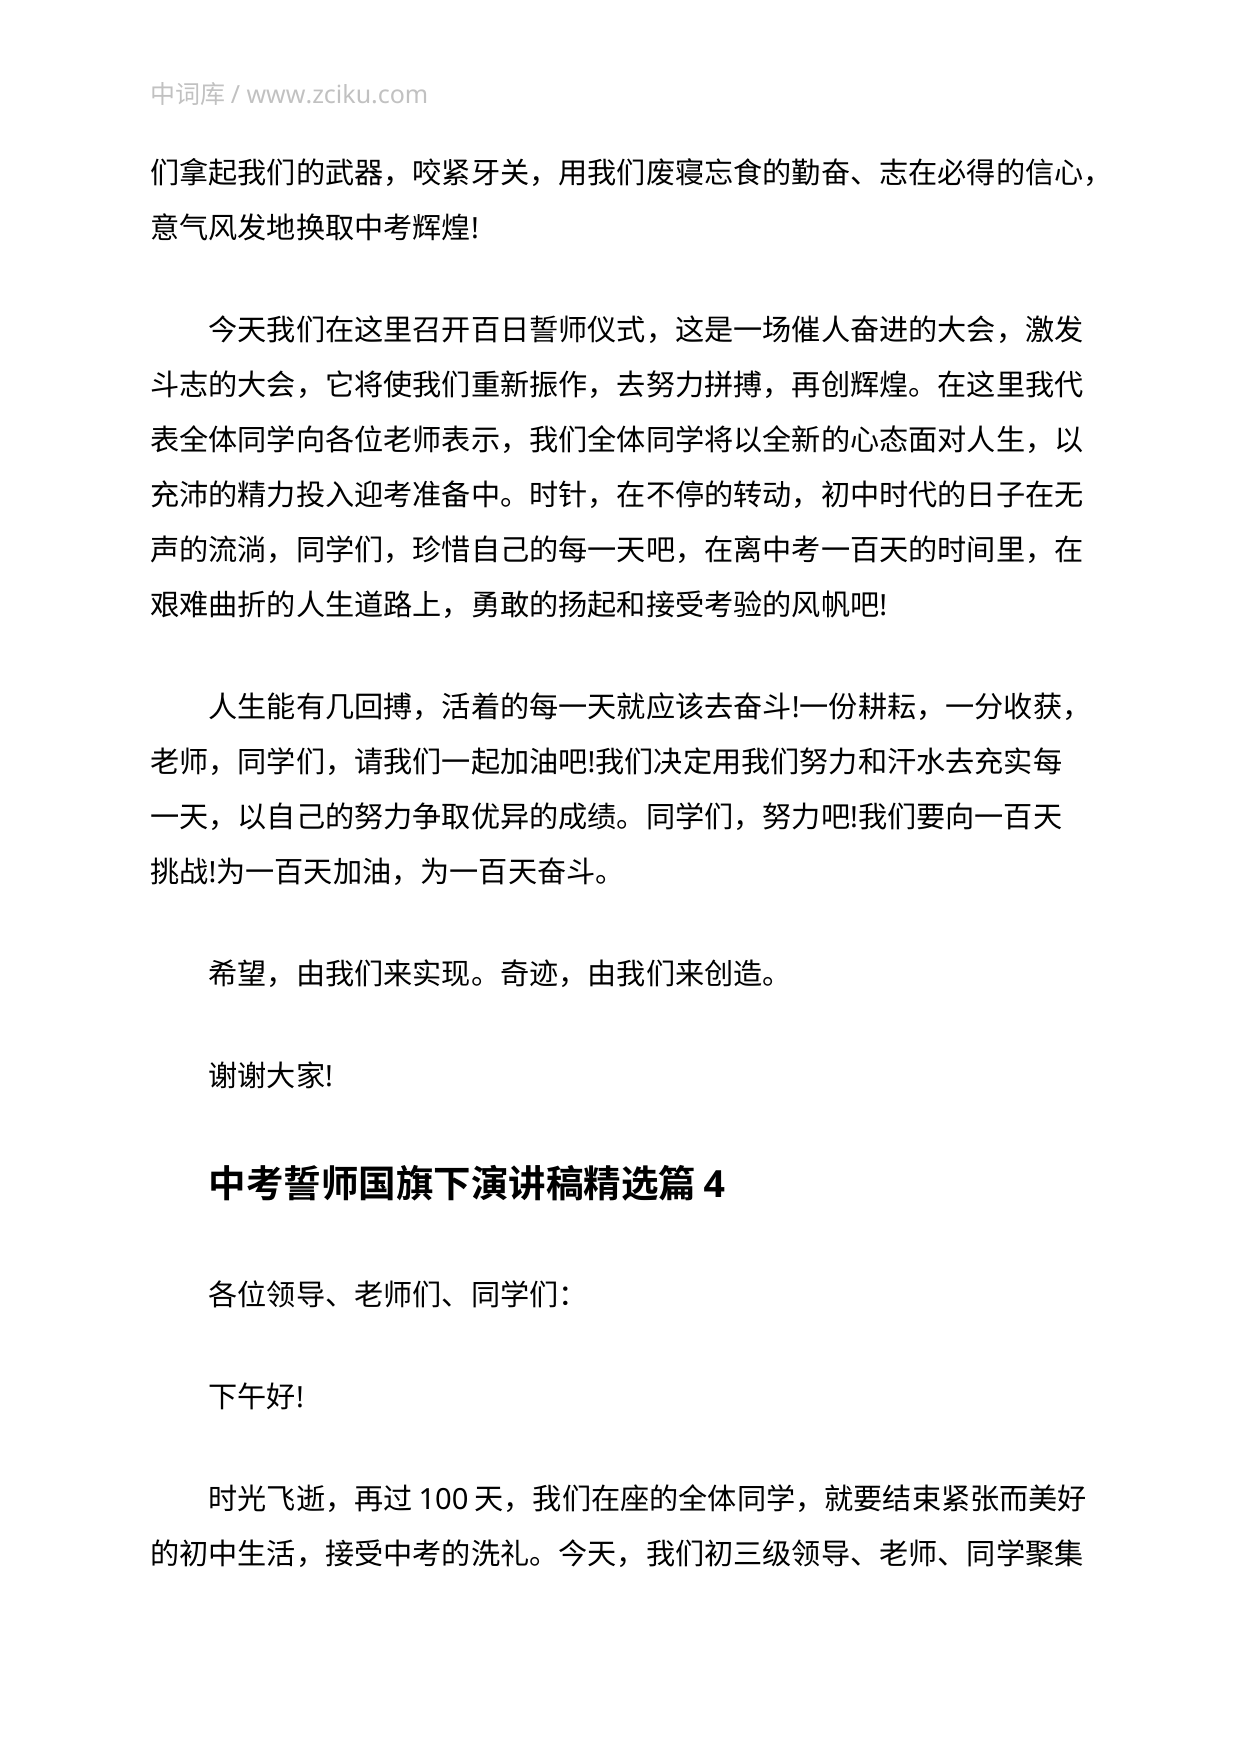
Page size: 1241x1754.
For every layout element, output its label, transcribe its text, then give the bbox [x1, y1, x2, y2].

text 今天我们在这里召开百日誓师仪式，这是一场催人奋进的大会，激发斗志的大会，它将使我们重新振作，去努力拼搏，再创辉煌。在这里我代表全体同学向各位老师表示，我们全体同学将以全新的心态面对人生，以充沛的精力投入迎考准备中。时针，在不停的转动，初中时代的日子在无声的流淌，同学们，珍惜自己的每一天吧，在离中考一百天的时间里，在艰难曲折的人生道路上，勇敢的扬起和接受考验的风帆吧! [150, 307, 1090, 624]
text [150, 1475, 1090, 1573]
text 希望，由我们来实现。奇迹，由我们来创造。 [150, 950, 1090, 993]
text 人生能有几回搏，活着的每一天就应该去奋斗!一份耕耘，一分收获，老师，同学们，请我们一起加油吧!我们决定用我们努力和汗水去充实每一天，以自己的努力争取优异的成绩。同学们，努力吧!我们要向一百天挑战!为一百天加油，为一百天奋斗。 [150, 683, 1090, 891]
text 下午好! [150, 1373, 1090, 1416]
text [150, 150, 1090, 247]
text 中考誓师国旗下演讲稿精选篇4 [150, 1154, 1090, 1208]
text 谢谢大家! [150, 1052, 1090, 1094]
text 各位领导、老师们、同学们： [150, 1272, 1090, 1314]
